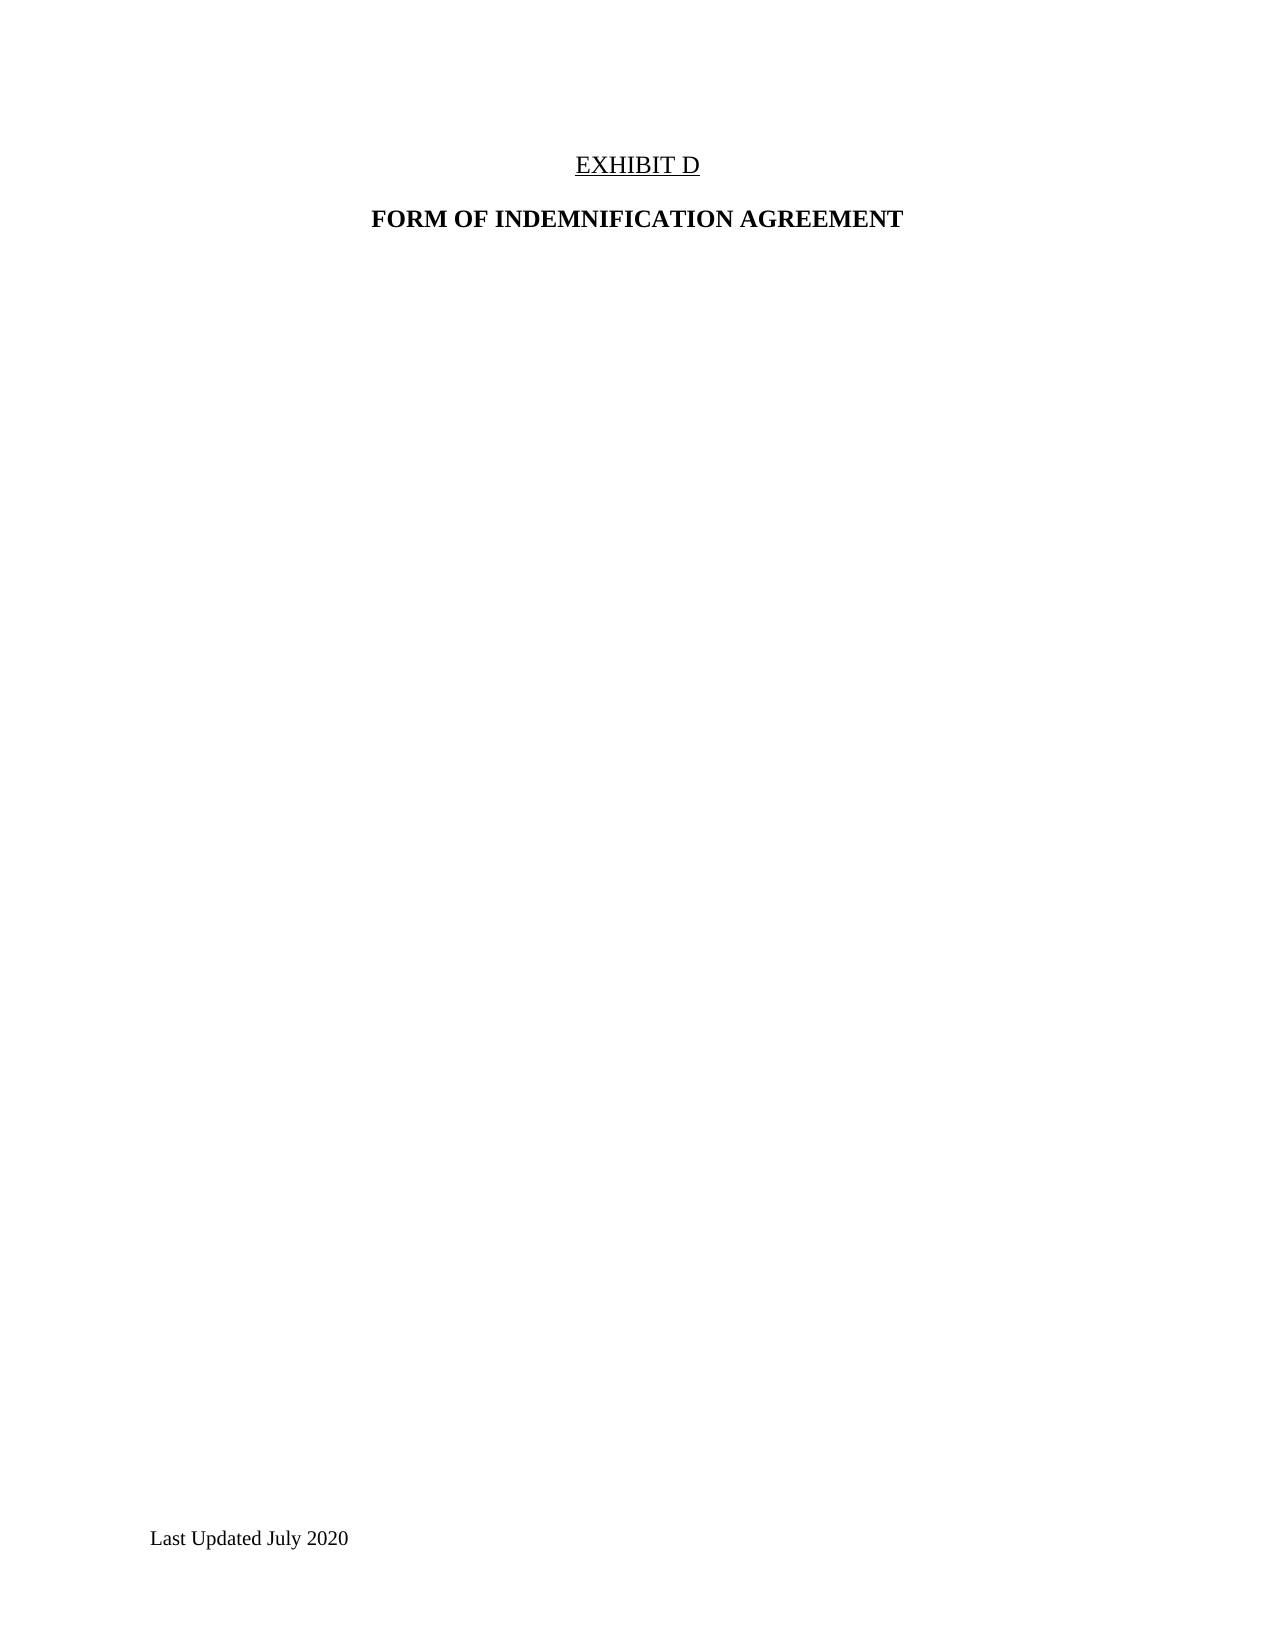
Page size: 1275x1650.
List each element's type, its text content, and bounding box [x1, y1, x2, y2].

text Exhibit [150, 150, 1125, 179]
text FORM OF INDEMNIFICATION AGREEMENT [150, 204, 1125, 232]
